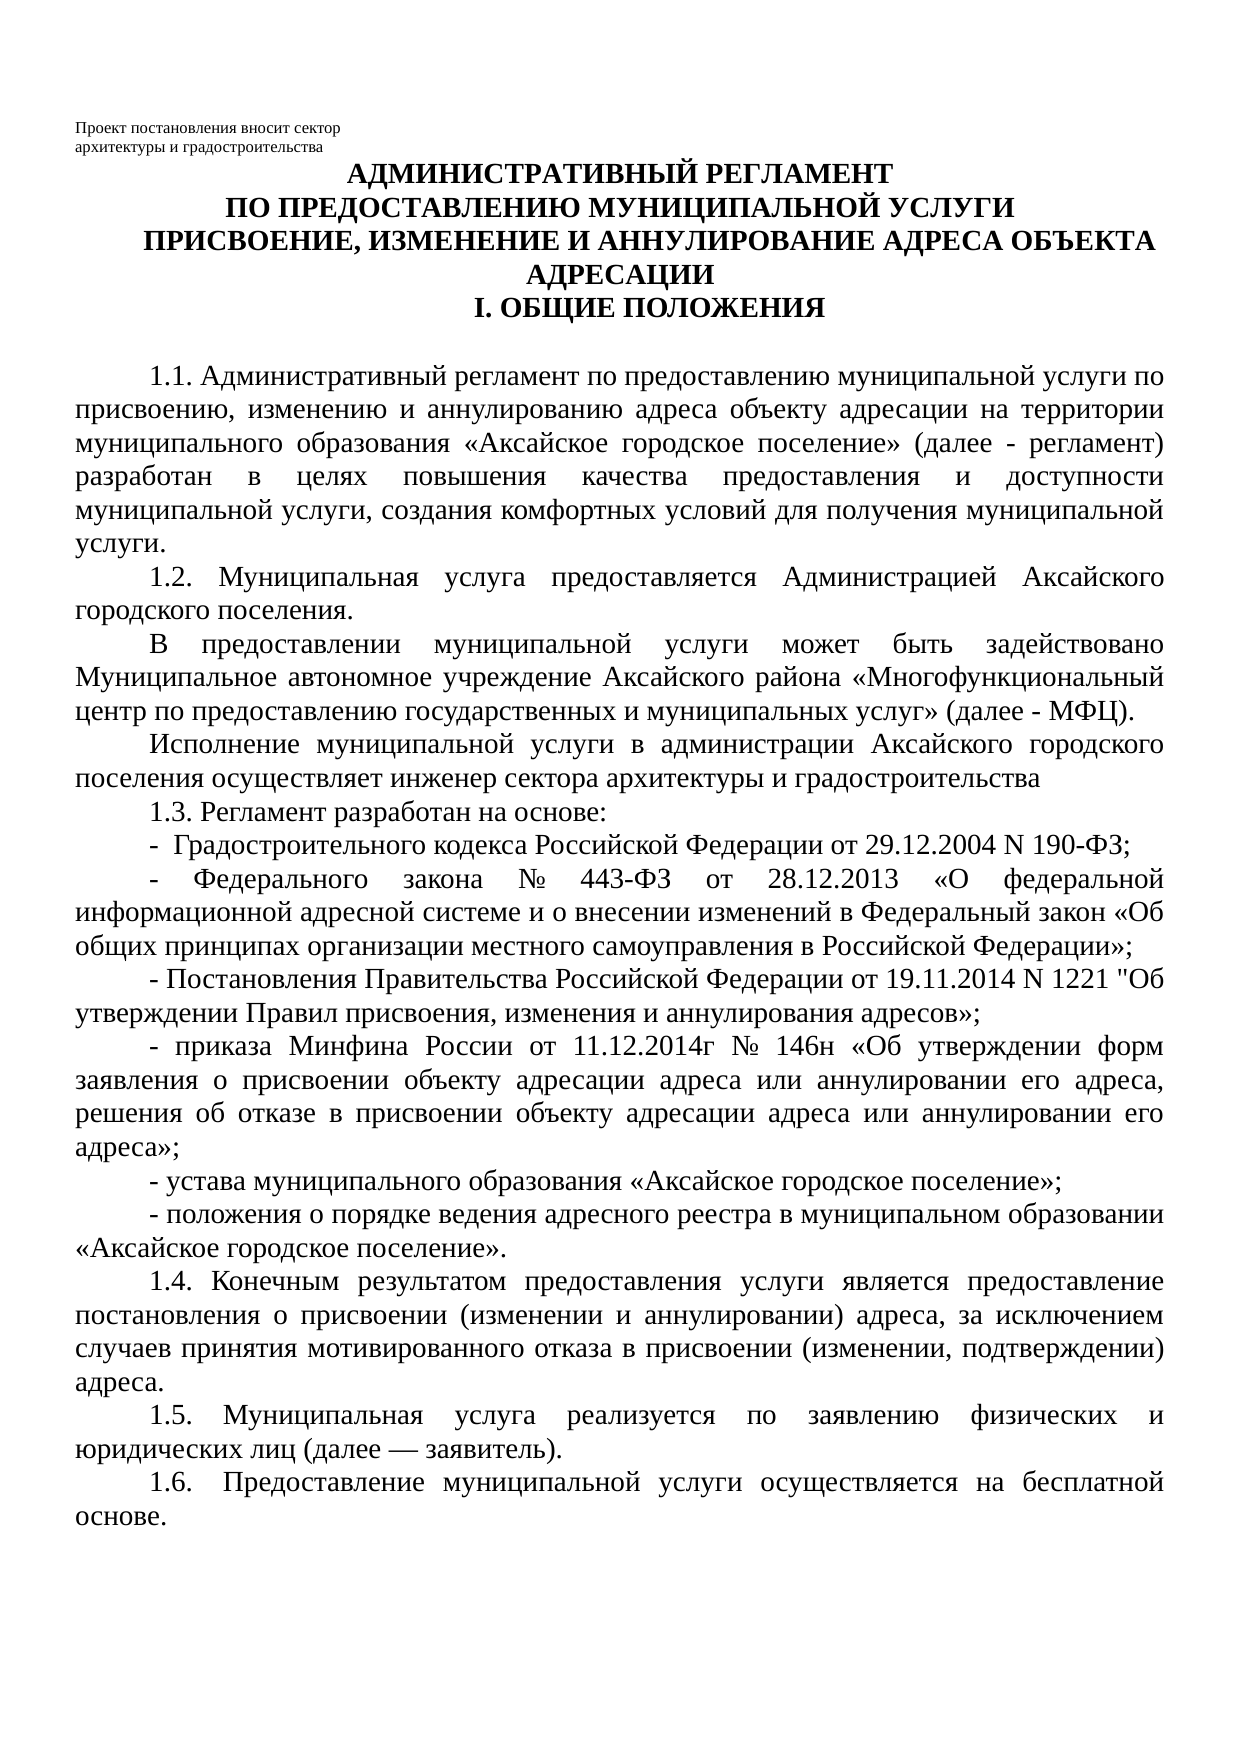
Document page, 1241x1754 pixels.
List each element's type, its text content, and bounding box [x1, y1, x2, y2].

text - положения о порядке ведения адресного реестра в муниципальном образовании «Аксайское городское поселение». [75, 1196, 1165, 1263]
title ПО ПРЕДОСТАВЛЕНИЮ МУНИЦИПАЛЬНОЙ УСЛУГИ [75, 190, 1165, 223]
text Исполнение муниципальной услуги в администрации Аксайского городского поселения осуществляет инженер сектора архитектуры и градостроительства [75, 727, 1165, 794]
text В предоставлении муниципальной услуги может быть задействовано Муниципальное автономное учреждение Аксайского района «Многофункциональный центр по предоставлению государственных и муниципальных услуг» (далее - МФЦ). [75, 626, 1165, 727]
text 1.2. Муниципальная услуга предоставляется Администрацией Аксайского городского поселения. [75, 559, 1165, 626]
text - Федерального закона № 443-ФЗ от 28.12.2013 «О федеральной информационной адресной системе и о внесении изменений в Федеральный закон «Об общих принципах организации местного самоуправления в Российской Федерации»; [75, 861, 1165, 961]
text - устава муниципального образования «Аксайское городское поселение»; [75, 1163, 1165, 1196]
title АДМИНИСТРАТИВНЫЙ РЕГЛАМЕНТ [75, 156, 1165, 190]
text 1.4. Конечным результатом предоставления услуги является предоставление постановления о присвоении (изменении и аннулировании) адреса, за исключением случаев принятия мотивированного отказа в присвоении (изменении, подтверждении) адреса. [75, 1263, 1165, 1397]
text 1.3. Регламент разработан на основе: [75, 794, 1165, 827]
text Проект постановления вносит сектор [75, 118, 1165, 137]
text - Градостроительного кодекса Российской Федерации от 29.12.2004 N 190-ФЗ; [75, 827, 1165, 861]
list Муниципальная услуга реализуется по заявлению физических и юридических лиц (далее — заявитель). [75, 1397, 1165, 1464]
text - Постановления Правительства Российской Федерации от 19.11.2014 N 1221 "Об утверждении Правил присвоения, изменения и аннулирования адресов»; [75, 961, 1165, 1028]
text ПРИСВОЕНИЕ, ИЗМЕНЕНИЕ И АННУЛИРОВАНИЕ АДРЕСА ОБЪЕКТА АДРЕСАЦИИ [75, 223, 1165, 291]
list Предоставление муниципальной услуги осуществляется на бесплатной основе. [75, 1464, 1165, 1532]
text 1.1. Административный регламент по предоставлению муниципальной услуги по присвоению, изменению и аннулированию адреса объекту адресации на территории муниципального образования «Аксайское городское поселение» (далее - регламент) разработан в целях повышения качества предоставления и доступности муниципальной услуги, создания комфортных условий для получения муниципальной услуги. [75, 358, 1165, 559]
text - приказа Минфина России от 11.12.2014г № 146н «Об утверждении форм заявления о присвоении объекту адресации адреса или аннулировании его адреса, решения об отказе в присвоении объекту адресации адреса или аннулировании его адреса»; [75, 1028, 1165, 1163]
text архитектуры и градостроительства [75, 137, 1165, 156]
text I. ОБЩИЕ ПОЛОЖЕНИЯ [75, 291, 1165, 324]
